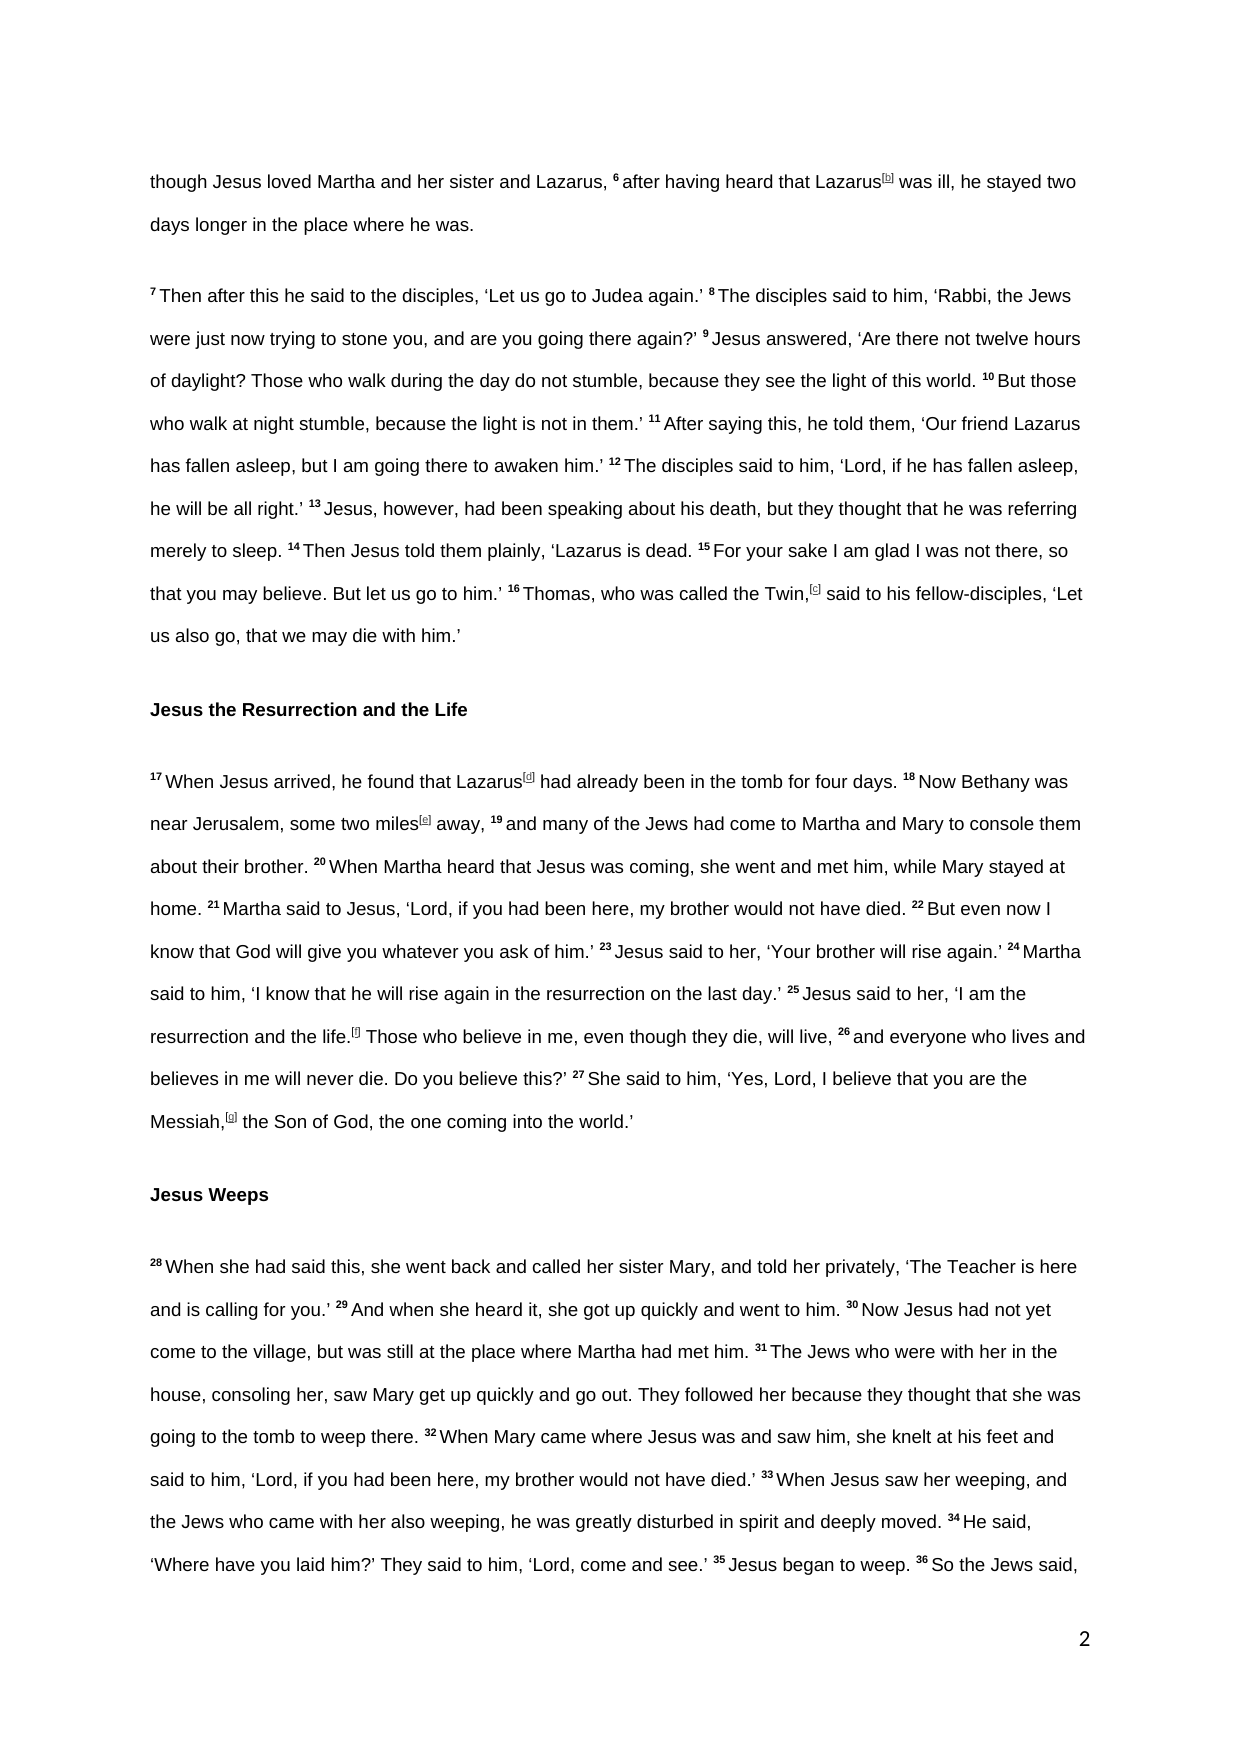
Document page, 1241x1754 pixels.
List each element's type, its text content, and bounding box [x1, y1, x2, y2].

text 7 Then after this he said to the disciples, ‘Let us go to Judea again.’ 8 The disciples said to him, ‘Rabbi, the Jews were just now trying to stone you, and are you going there again?’ 9 Jesus answered, ‘Are there not twelve hours of daylight? Those who walk during the day do not stumble, because they see the light of this world. 10 But those who walk at night stumble, because the light is not in them.’ 11 After saying this, he told them, ‘Our friend Lazarus has fallen asleep, but I am going there to awaken him.’ 12 The disciples said to him, ‘Lord, if he has fallen asleep, he will be all right.’ 13 Jesus, however, had been speaking about his death, but they thought that he was referring merely to sleep. 14 Then Jesus told them plainly, ‘Lazarus is dead. 15 For your sake I am glad I was not there, so that you may believe. But let us go to him.’ 16 Thomas, who was called the Twin,[c] said to his fellow-disciples, ‘Let us also go, that we may die with him.’ [150, 264, 1090, 647]
subtitle Jesus the Resurrection and the Life [150, 678, 1090, 720]
text 17 When Jesus arrived, he found that Lazarus[d] had already been in the tomb for four days. 18 Now Bethany was near Jerusalem, some two miles[e] away, 19 and many of the Jews had come to Martha and Mary to console them about their brother. 20 When Martha heard that Jesus was coming, she went and met him, while Mary stayed at home. 21 Martha said to Jesus, ‘Lord, if you had been here, my brother would not have died. 22 But even now I know that God will give you whatever you ask of him.’ 23 Jesus said to her, ‘Your brother will rise again.’ 24 Martha said to him, ‘I know that he will rise again in the resurrection on the last day.’ 25 Jesus said to her, ‘I am the resurrection and the life.[f] Those who believe in me, even though they die, will live, 26 and everyone who lives and believes in me will never die. Do you believe this?’ 27 She said to him, ‘Yes, Lord, I believe that you are the Messiah,[g] the Son of God, the one coming into the world.’ [150, 749, 1090, 1132]
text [150, 1235, 1090, 1575]
subtitle Jesus Weeps [150, 1163, 1090, 1206]
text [150, 150, 1090, 235]
